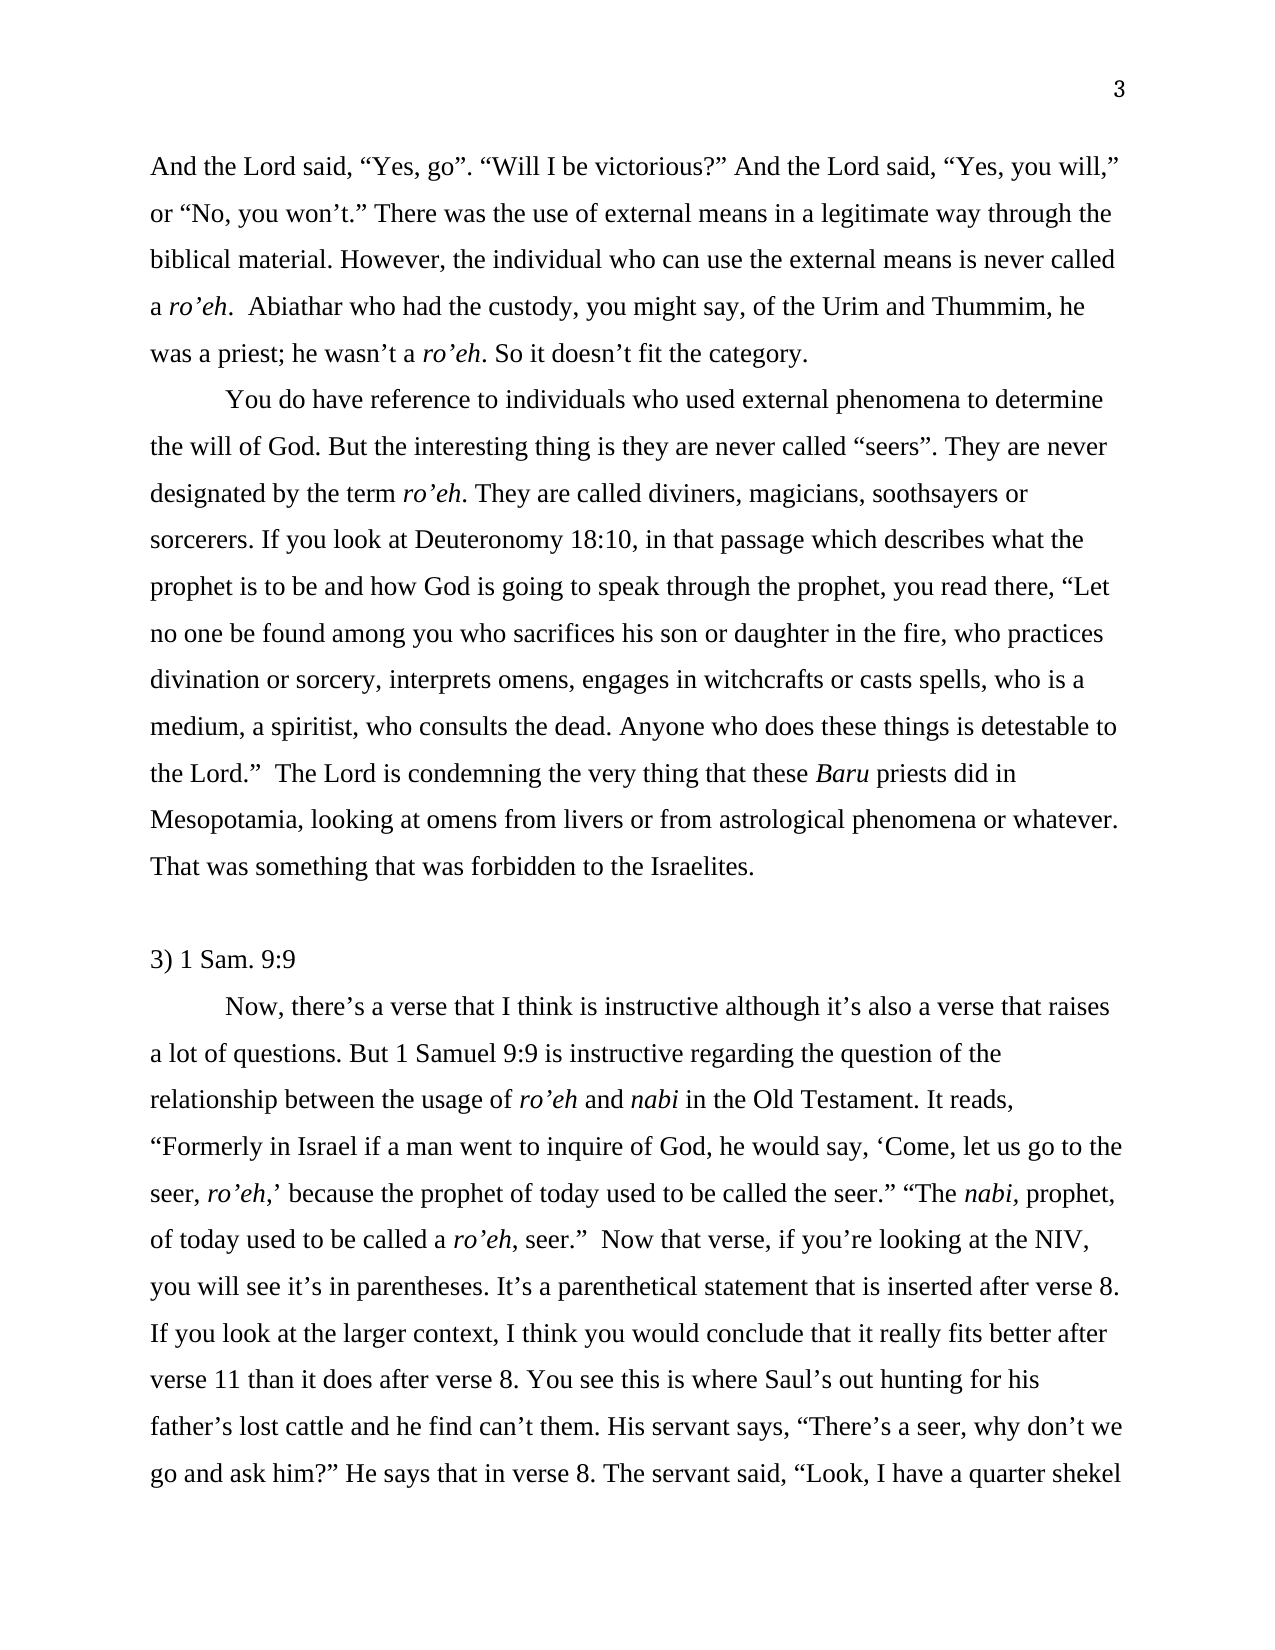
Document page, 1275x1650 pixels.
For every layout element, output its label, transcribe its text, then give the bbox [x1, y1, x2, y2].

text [150, 990, 1125, 1488]
text 3) 1 Sam. 9:9 [150, 943, 1125, 974]
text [150, 150, 1125, 881]
